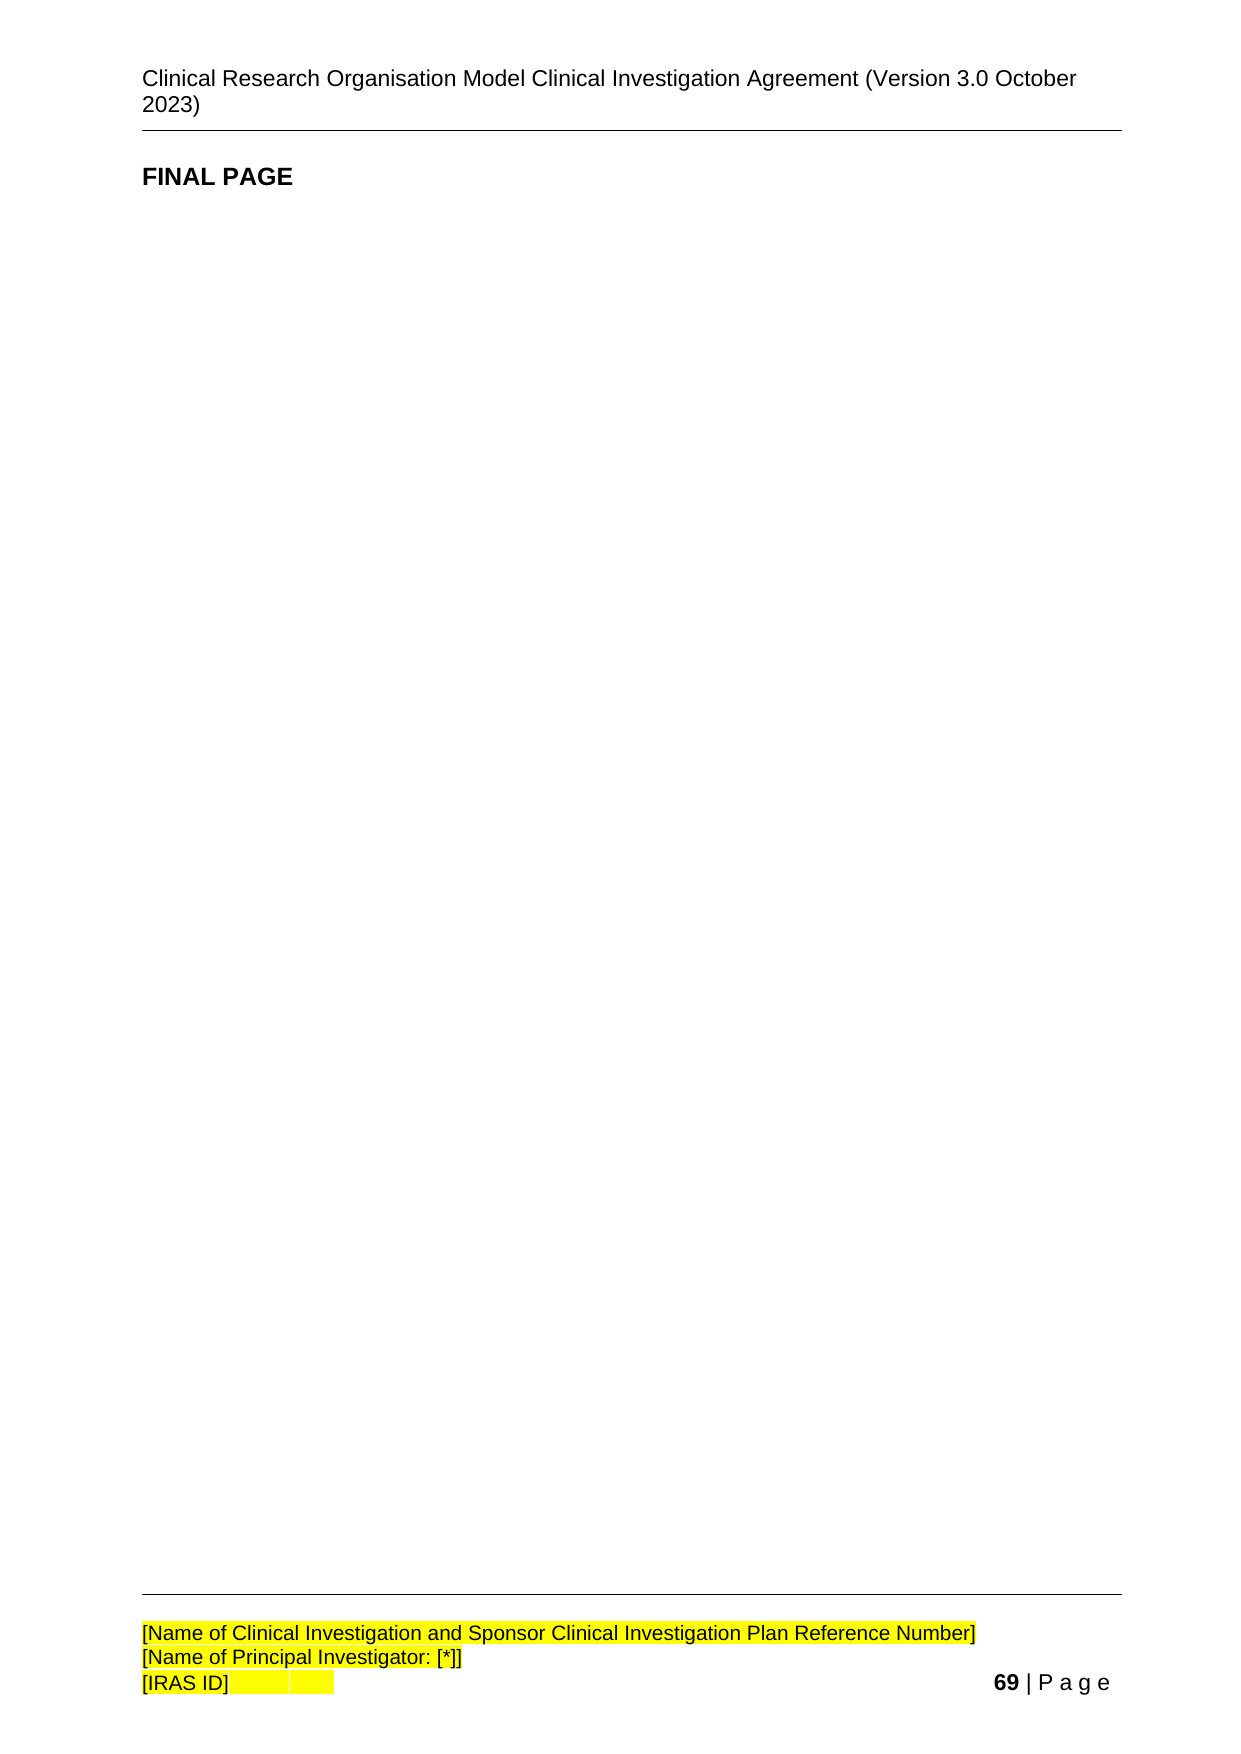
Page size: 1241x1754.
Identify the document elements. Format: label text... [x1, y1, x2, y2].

text FINAL PAGE [142, 162, 1122, 191]
